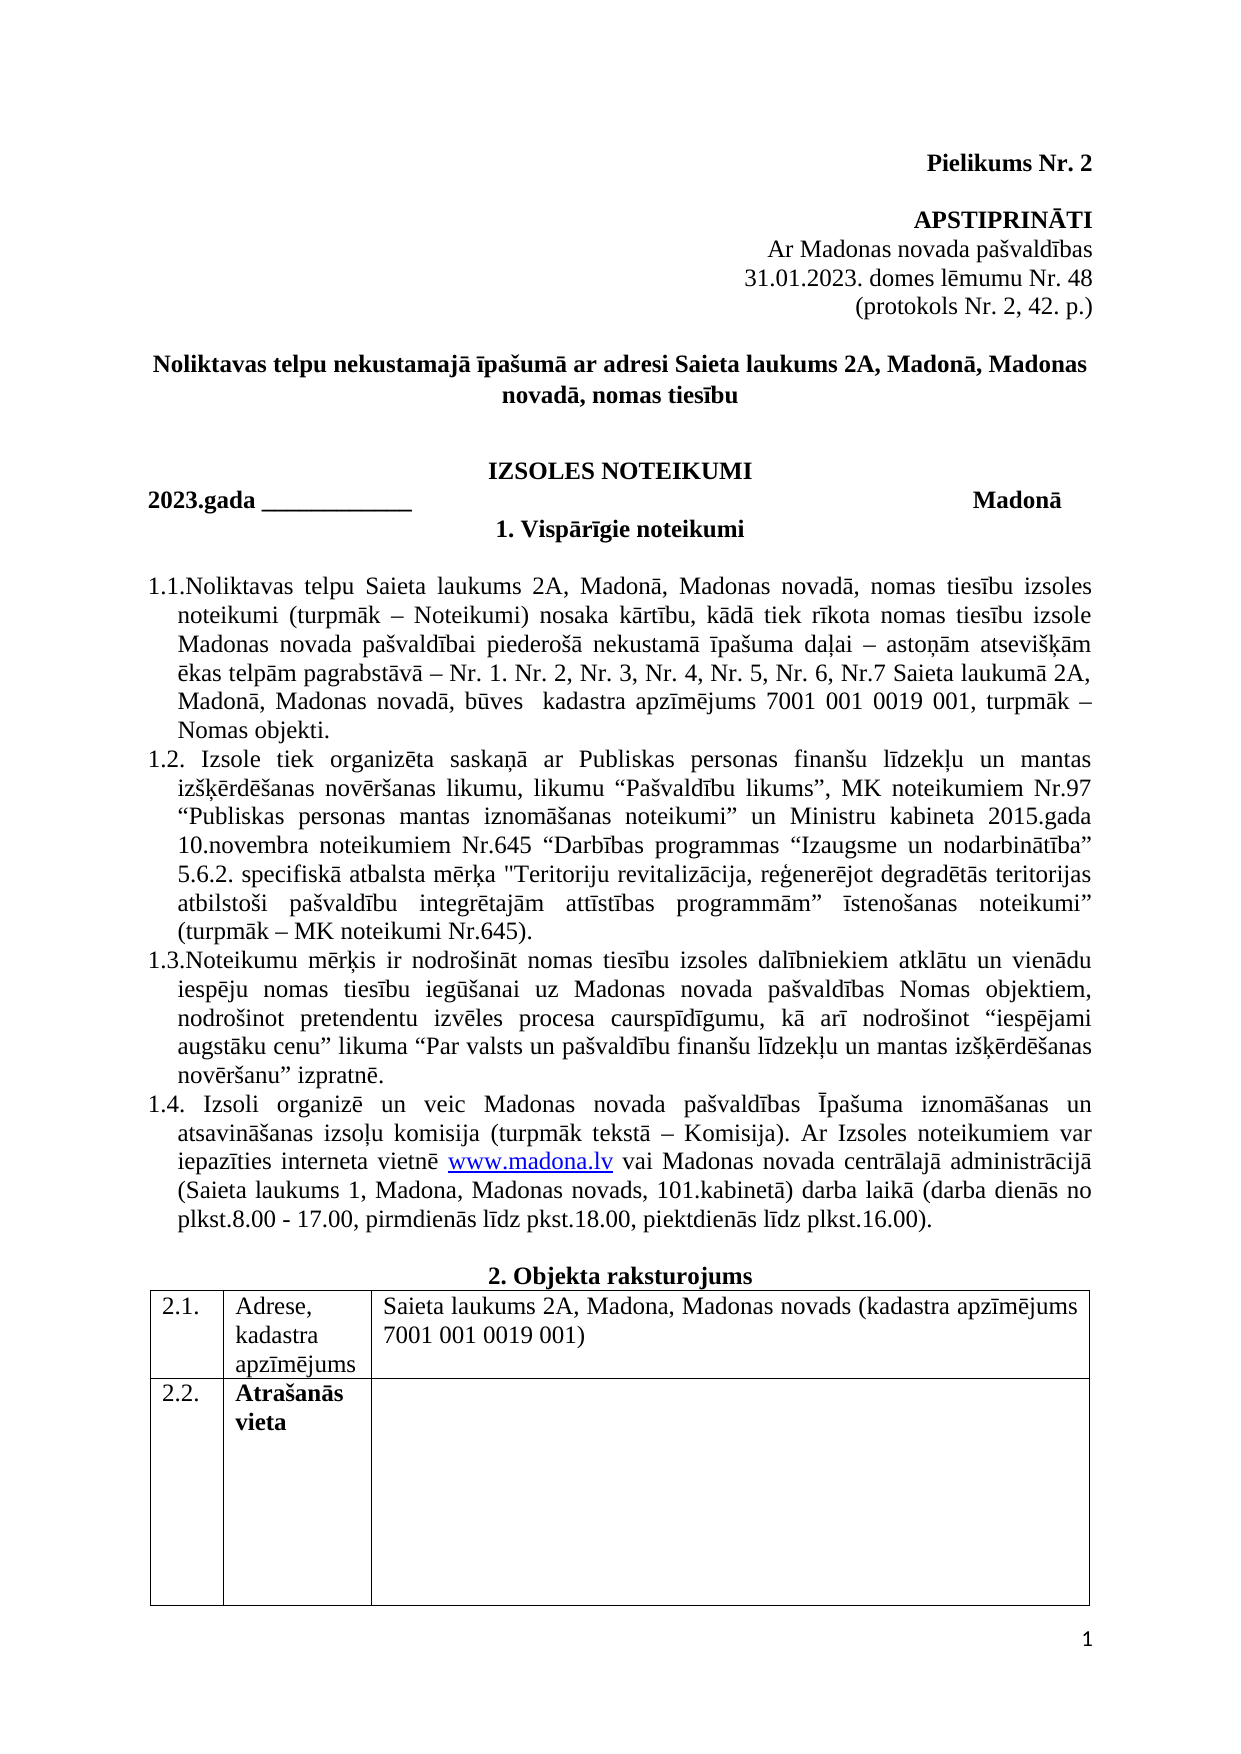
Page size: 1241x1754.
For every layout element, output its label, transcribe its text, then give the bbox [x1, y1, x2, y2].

text 1.2. Izsole tiek organizēta saskaņā ar Publiskas personas finanšu līdzekļu un mantas izšķērdēšanas novēršanas likumu, likumu “Pašvaldību likums”, MK noteikumiem Nr.97 “Publiskas personas mantas iznomāšanas noteikumi” un Ministru kabineta 2015.gada 10.novembra noteikumiem Nr.645 “Darbības programmas “Izaugsme un nodarbinātība” 5.6.2. specifiskā atbalsta mērķa "Teritoriju revitalizācija, reģenerējot degradētās teritorijas atbilstoši pašvaldību integrētajām attīstības programmām” īstenošanas noteikumi” (turpmāk – MK noteikumi Nr.645). [148, 744, 1092, 945]
text APSTIPRINĀTI [148, 205, 1092, 234]
table_cell 2.2. [151, 1379, 223, 1605]
text Ar Madonas novada pašvaldības [148, 234, 1092, 263]
text 1.3.Noteikumu mērķis ir nodrošināt nomas tiesību izsoles dalībniekiem atklātu un vienādu iespēju nomas tiesību iegūšanai uz Madonas novada pašvaldības Nomas objektiem, nodrošinot pretendentu izvēles procesa caurspīdīgumu, kā arī nodrošinot “iespējami augstāku cenu” likuma “Par valsts un pašvaldību finanšu līdzekļu un mantas izšķērdēšanas novēršanu” izpratnē. [148, 945, 1092, 1089]
table_cell Atrašanās vieta [224, 1379, 371, 1605]
table_header Adrese, kadastra apzīmējums [224, 1291, 371, 1377]
text 1.4. Izsoli organizē un veic Madonas novada pašvaldības Īpašuma iznomāšanas un atsavināšanas izsoļu komisija (turpmāk tekstā – Komisija). Ar Izsoles noteikumiem var iepazīties interneta vietnē www.madona.lv vai Madonas novada centrālajā administrācijā (Saieta laukums 1, Madona, Madonas novads, 101.kabinetā) darba laikā (darba dienās no plkst.8.00 - 17.00, pirmdienās līdz pkst.18.00, piektdienās līdz plkst.16.00). [148, 1089, 1092, 1233]
table_cell [372, 1379, 1089, 1605]
text 1. Vispārīgie noteikumi [148, 514, 1092, 543]
text 1.1.Noliktavas telpu Saieta laukums 2A, Madonā, Madonas novadā, nomas tiesību izsoles noteikumi (turpmāk – Noteikumi) nosaka kārtību, kādā tiek rīkota nomas tiesību izsole Madonas novada pašvaldībai piederošā nekustamā īpašuma daļai – astoņām atsevišķām ēkas telpām pagrabstāvā – Nr. 1. Nr. 2, Nr. 3, Nr. 4, Nr. 5, Nr. 6, Nr.7 Saieta laukumā 2A, Madonā, Madonas novadā, būves kadastra apzīmējums 7001 001 0019 001, turpmāk – Nomas objekti. [148, 571, 1092, 744]
text Noliktavas telpu nekustamajā īpašumā ar adresi Saieta laukums 2A, Madonā, Madonas novadā, nomas tiesību [148, 349, 1092, 409]
text (protokols Nr. 2, 42. p.) [148, 291, 1092, 320]
text Pielikums Nr. 2 [148, 148, 1092, 176]
table_header Saieta laukums 2A, Madona, Madonas novads (kadastra apzīmējums 7001 001 0019 001) [372, 1291, 1089, 1377]
text 31.01.2023. domes lēmumu Nr. 48 [148, 263, 1092, 291]
table_header 2.1. [151, 1291, 223, 1377]
text 2023.gada ____________ Madonā [148, 485, 1092, 514]
text IZSOLES NOTEIKUMI [148, 456, 1092, 485]
text 2. Objekta raksturojums [148, 1261, 1092, 1290]
